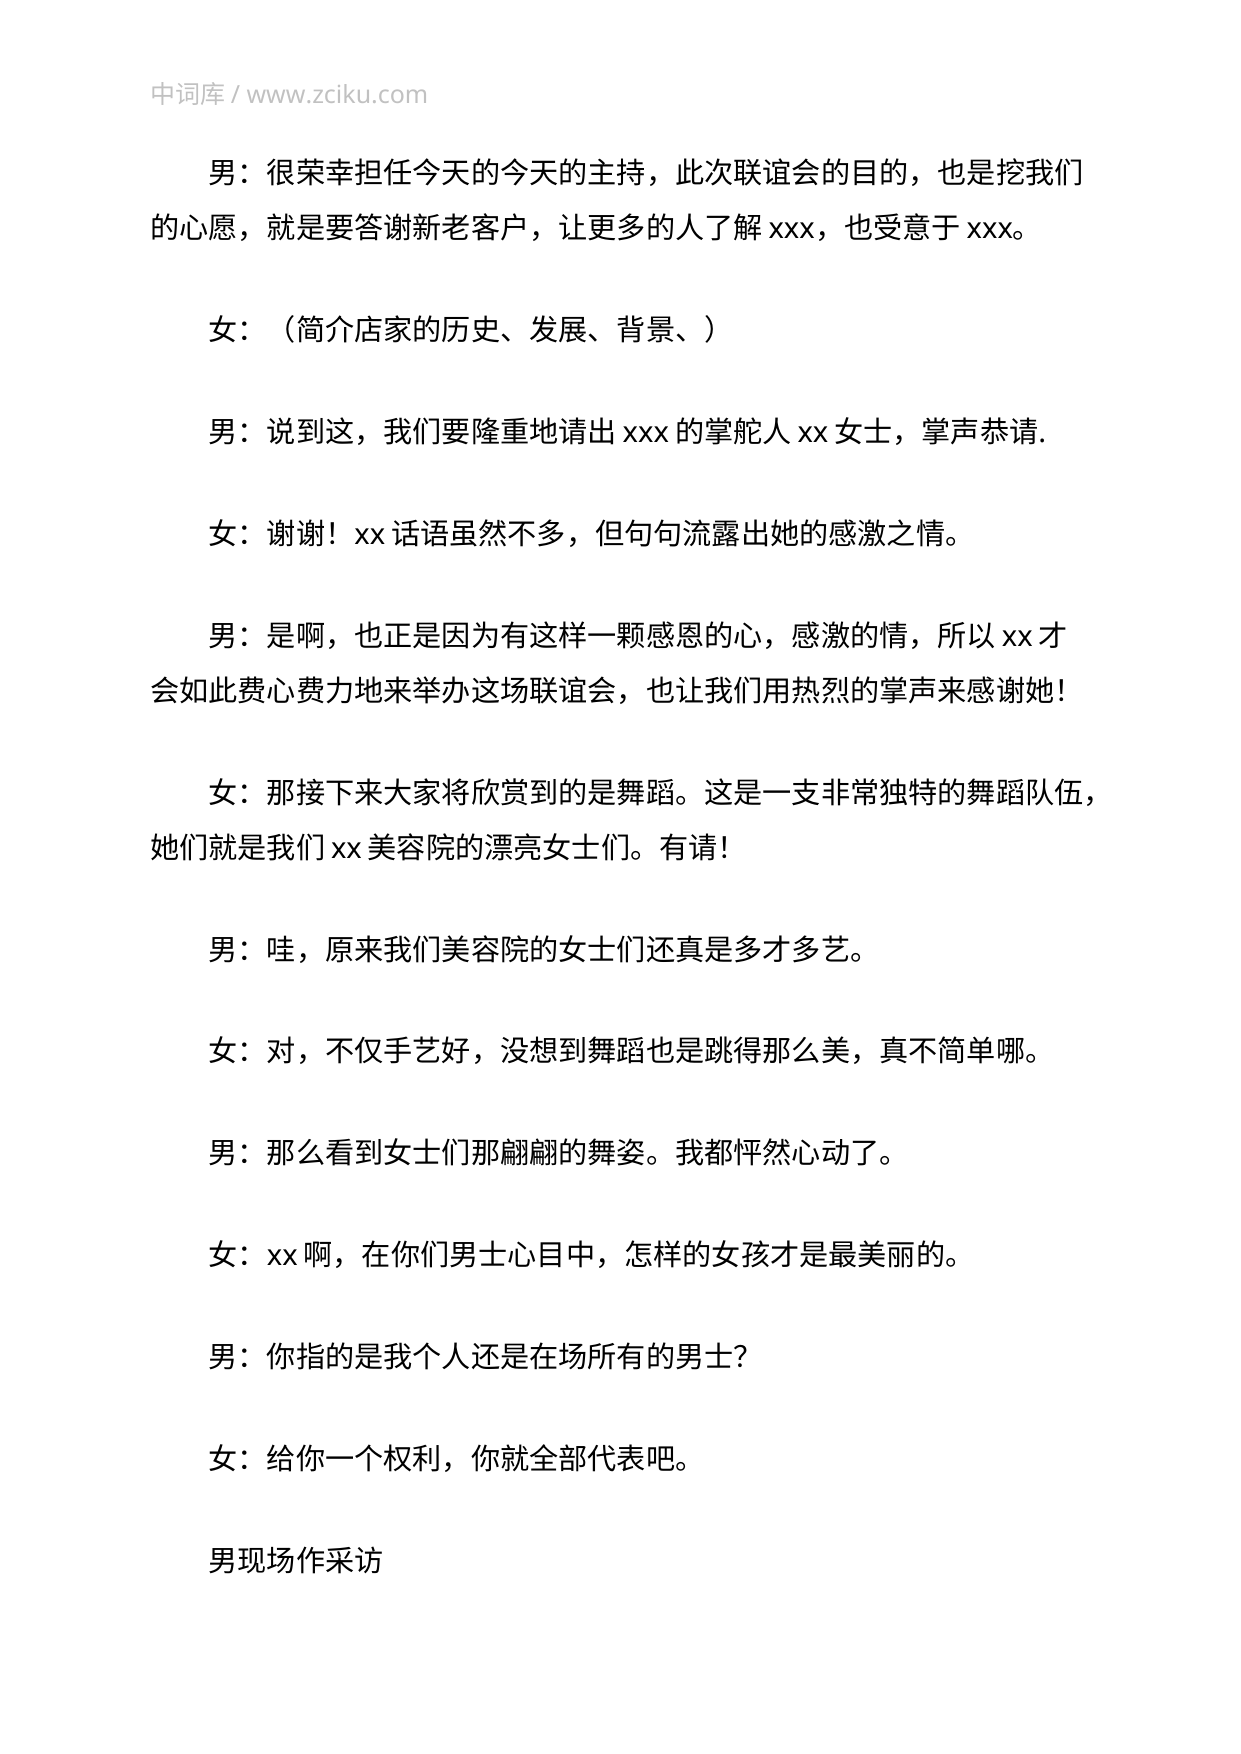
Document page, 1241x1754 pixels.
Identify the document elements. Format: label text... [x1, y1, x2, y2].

text 女：给你一个权利，你就全部代表吧。 [150, 1435, 1090, 1478]
text 女：对，不仅手艺好，没想到舞蹈也是跳得那么美，真不简单哪。 [150, 1028, 1090, 1070]
text 女：那接下来大家将欣赏到的是舞蹈。这是一支非常独特的舞蹈队伍，她们就是我们xx美容院的漂亮女士们。有请！ [150, 769, 1090, 867]
text 男：那么看到女士们那翩翩的舞姿。我都怦然心动了。 [150, 1130, 1090, 1172]
text 女：xx啊，在你们男士心目中，怎样的女孩才是最美丽的。 [150, 1232, 1090, 1274]
text 女：（简介店家的历史、发展、背景、） [150, 307, 1090, 349]
text 女：谢谢！xx话语虽然不多，但句句流露出她的感激之情。 [150, 511, 1090, 553]
text 男：是啊，也正是因为有这样一颗感恩的心，感激的情，所以xx才会如此费心费力地来举办这场联谊会，也让我们用热烈的掌声来感谢她！ [150, 613, 1090, 710]
text 男：哇，原来我们美容院的女士们还真是多才多艺。 [150, 926, 1090, 968]
text 男：说到这，我们要隆重地请出xxx的掌舵人xx女士，掌声恭请. [150, 409, 1090, 451]
text 男：你指的是我个人还是在场所有的男士？ [150, 1333, 1090, 1376]
text 男：很荣幸担任今天的今天的主持，此次联谊会的目的，也是挖我们的心愿，就是要答谢新老客户，让更多的人了解xxx，也受意于xxx。 [150, 150, 1090, 247]
text 男现场作采访 [150, 1537, 1090, 1579]
